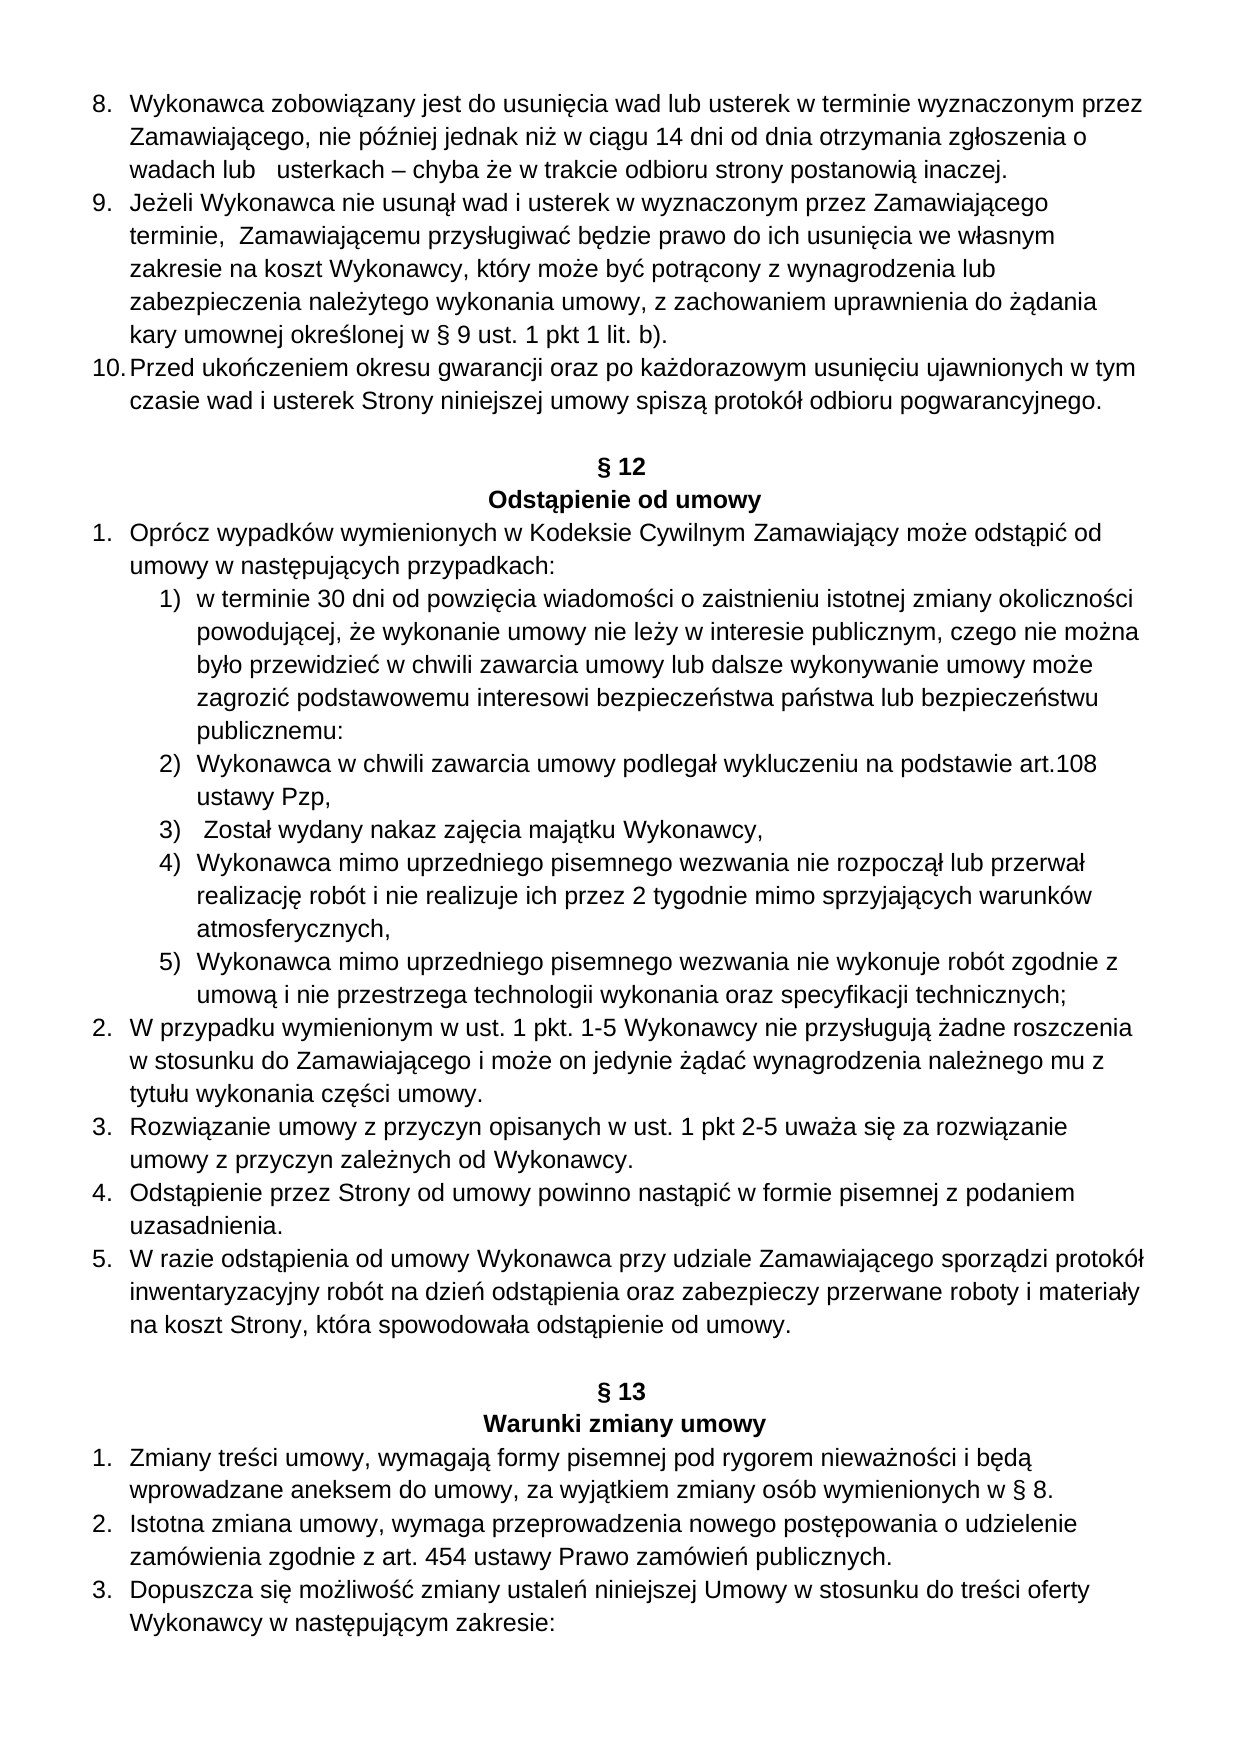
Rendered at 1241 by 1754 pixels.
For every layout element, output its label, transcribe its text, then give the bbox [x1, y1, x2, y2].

list W razie odstąpienia od umowy Wykonawca przy udziale Zamawiającego sporządzi protokół inwentaryzacyjny robót na dzień odstąpienia oraz zabezpieczy przerwane roboty i materiały na koszt Strony, która spowodowała odstąpienie od umowy. [92, 1244, 1150, 1339]
list Został wydany nakaz zajęcia majątku Wykonawcy, [159, 815, 1150, 844]
list Zmiany treści umowy, wymagają formy pisemnej pod rygorem nieważności i będą wprowadzane aneksem do umowy, za wyjątkiem zmiany osób wymienionych w § 8. [92, 1442, 1192, 1504]
list Wykonawca mimo uprzedniego pisemnego wezwania nie wykonuje robót zgodnie z umową i nie przestrzega technologii wykonania oraz specyfikacji technicznych; [159, 947, 1150, 1009]
list W przypadku wymienionym w ust. 1 pkt. 1-5 Wykonawcy nie przysługują żadne roszczenia w stosunku do Zamawiającego i może on jedynie żądać wynagrodzenia należnego mu z tytułu wykonania części umowy. [92, 1013, 1150, 1108]
text § 13 Warunki zmiany umowy [100, 1376, 1150, 1438]
list Przed ukończeniem okresu gwarancji oraz po każdorazowym usunięciu ujawnionych w tym czasie wad i usterek Strony niniejszej umowy spiszą protokół odbioru pogwarancyjnego. [92, 353, 1150, 414]
list Wykonawca zobowiązany jest do usunięcia wad lub usterek w terminie wyznaczonym przez Zamawiającego, nie później jednak niż w ciągu 14 dni od dnia otrzymania zgłoszenia o wadach lub usterkach – chyba że w trakcie odbioru strony postanowią inaczej. [92, 89, 1150, 183]
list Dopuszcza się możliwość zmiany ustaleń niniejszej Umowy w stosunku do treści oferty Wykonawcy w następującym zakresie: [92, 1574, 1150, 1636]
list Oprócz wypadków wymienionych w Kodeksie Cywilnym Zamawiający może odstąpić od umowy w następujących przypadkach: [92, 518, 1150, 580]
list Rozwiązanie umowy z przyczyn opisanych w ust. 1 pkt 2-5 uważa się za rozwiązanie umowy z przyczyn zależnych od Wykonawcy. [92, 1112, 1150, 1174]
list w terminie 30 dni od powzięcia wiadomości o zaistnieniu istotnej zmiany okoliczności powodującej, że wykonanie umowy nie leży w interesie publicznym, czego nie można było przewidzieć w chwili zawarcia umowy lub dalsze wykonywanie umowy może zagrozić podstawowemu interesowi bezpieczeństwa państwa lub bezpieczeństwu publicznemu: [159, 584, 1150, 745]
text § 12 Odstąpienie od umowy [100, 452, 1150, 514]
list Wykonawca w chwili zawarcia umowy podlegał wykluczeniu na podstawie art.108 ustawy Pzp, [159, 749, 1150, 811]
list Wykonawca mimo uprzedniego pisemnego wezwania nie rozpoczął lub przerwał realizację robót i nie realizuje ich przez 2 tygodnie mimo sprzyjających warunków atmosferycznych, [159, 848, 1150, 943]
list Odstąpienie przez Strony od umowy powinno nastąpić w formie pisemnej z podaniem uzasadnienia. [92, 1178, 1150, 1240]
list Jeżeli Wykonawca nie usunął wad i usterek w wyznaczonym przez Zamawiającego terminie, Zamawiającemu przysługiwać będzie prawo do ich usunięcia we własnym zakresie na koszt Wykonawcy, który może być potrącony z wynagrodzenia lub zabezpieczenia należytego wykonania umowy, z zachowaniem uprawnienia do żądania kary umownej określonej w § 9 ust. 1 pkt 1 lit. b). [92, 188, 1150, 348]
list Istotna zmiana umowy, wymaga przeprowadzenia nowego postępowania o udzielenie zamówienia zgodnie z art. 454 ustawy Prawo zamówień publicznych. [92, 1508, 1150, 1570]
